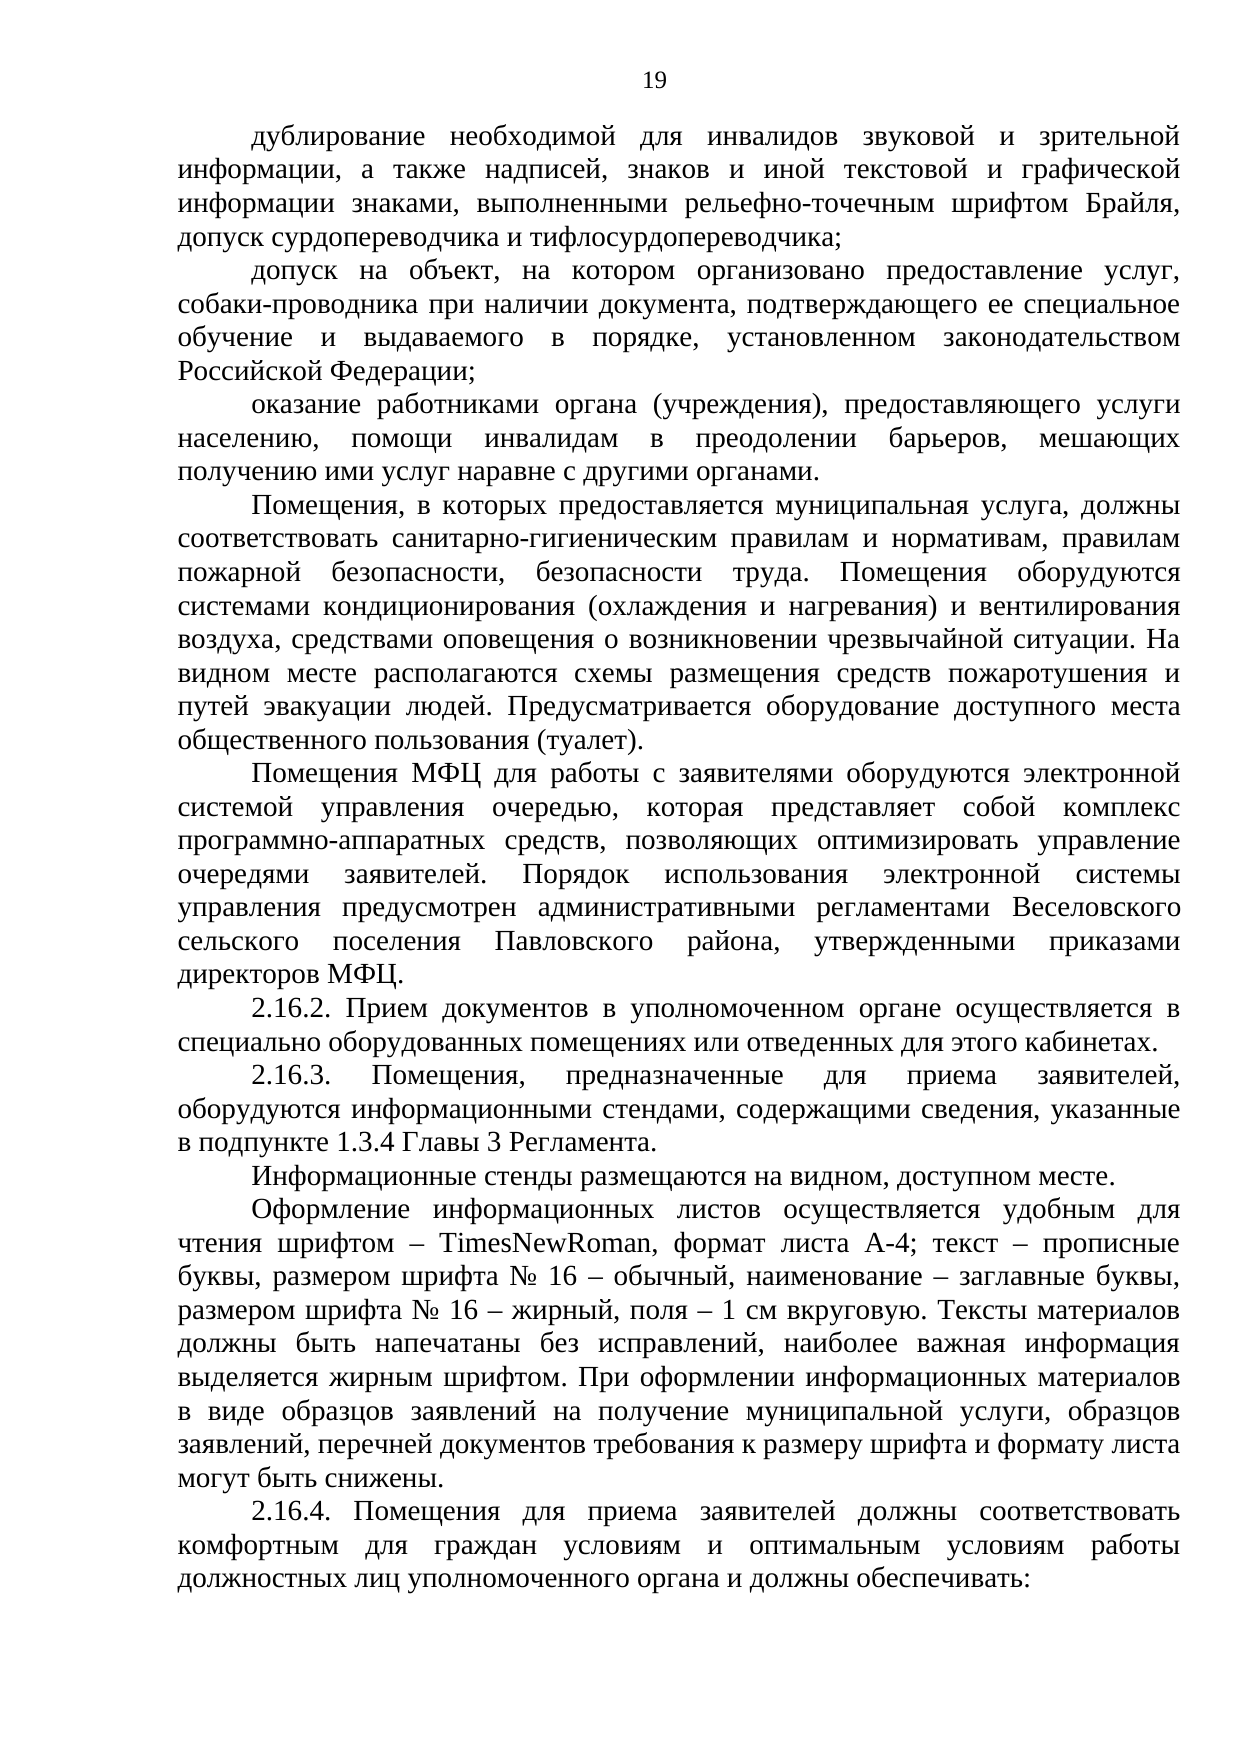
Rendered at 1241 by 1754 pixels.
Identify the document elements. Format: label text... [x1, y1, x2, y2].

text дублирование необходимой для инвалидов звуковой и зрительной информации, а также надписей, знаков и иной текстовой и графической информации знаками, выполненными рельефно-точечным шрифтом Брайля, допуск сурдопереводчика и тифлосурдопереводчика; [177, 118, 1181, 252]
text Помещения, в которых предоставляется муниципальная услуга, должны соответствовать санитарно-гигиеническим правилам и нормативам, правилам пожарной безопасности, безопасности труда. Помещения оборудуются системами кондиционирования (охлаждения и нагревания) и вентилирования воздуха, средствами оповещения о возникновении чрезвычайной ситуации. На видном месте располагаются схемы размещения средств пожаротушения и путей эвакуации людей. Предусматривается оборудование доступного места общественного пользования (туалет). [177, 487, 1181, 755]
text Помещения МФЦ для работы с заявителями оборудуются электронной системой управления очередью, которая представляет собой комплекс программно-аппаратных средств, позволяющих оптимизировать управление очередями заявителей. Порядок использования электронной системы управления предусмотрен административными регламентами Веселовского сельского поселения Павловского района, утвержденными приказами директоров МФЦ. [177, 755, 1181, 990]
text оказание работниками органа (учреждения), предоставляющего услуги населению, помощи инвалидам в преодолении барьеров, мешающих получению ими услуг наравне с другими органами. [177, 386, 1181, 487]
text Информационные стенды размещаются на видном, доступном месте. [177, 1158, 1181, 1191]
text допуск на объект, на котором организовано предоставление услуг, собаки-проводника при наличии документа, подтверждающего ее специальное обучение и выдаваемого в порядке, установленном законодательством Российской Федерации; [177, 252, 1181, 386]
text Оформление информационных листов осуществляется удобным для чтения шрифтом – TimesNewRoman, формат листа A-4; текст – прописные буквы, размером шрифта № 16 – обычный, наименование – заглавные буквы, размером шрифта № 16 – жирный, поля – 1 см вкруговую. Тексты материалов должны быть напечатаны без исправлений, наиболее важная информация выделяется жирным шрифтом. При оформлении информационных материалов в виде образцов заявлений на получение муниципальной услуги, образцов заявлений, перечней документов требования к размеру шрифта и формату листа могут быть снижены. [177, 1191, 1181, 1493]
text 2.16.2. Прием документов в уполномоченном органе осуществляется в специально оборудованных помещениях или отведенных для этого кабинетах. [177, 990, 1181, 1057]
text 2.16.4. Помещения для приема заявителей должны соответствовать комфортным для граждан условиям и оптимальным условиям работы должностных лиц уполномоченного органа и должны обеспечивать: [177, 1493, 1181, 1594]
text 2.16.3. Помещения, предназначенные для приема заявителей, оборудуются информационными стендами, содержащими сведения, указанные в подпункте 1.3.4 Главы 3 Регламента. [177, 1057, 1181, 1158]
